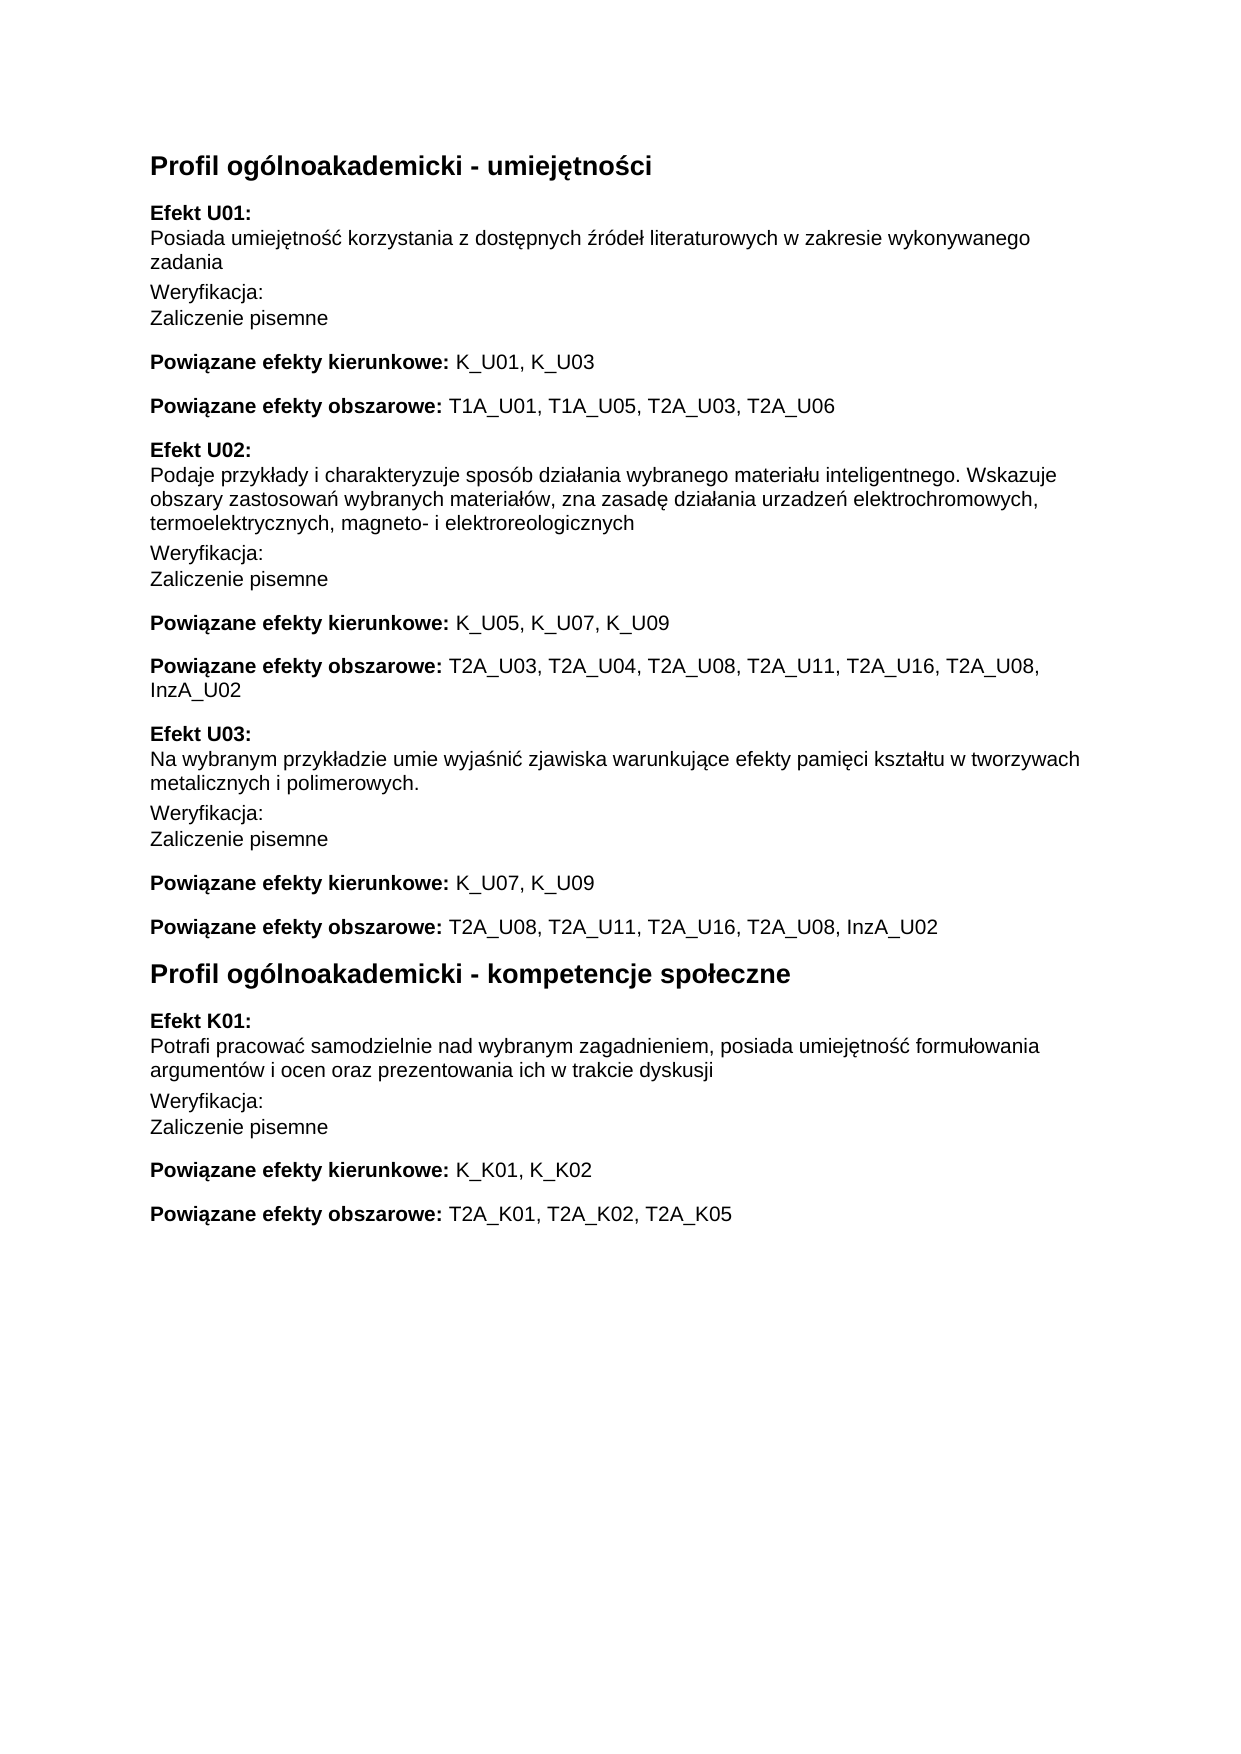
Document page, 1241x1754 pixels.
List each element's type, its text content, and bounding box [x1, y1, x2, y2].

text Powiązane efekty obszarowe: T2A_K01, T2A_K02, T2A_K05 [150, 1202, 1090, 1226]
text Weryfikacja: [150, 280, 1090, 304]
text Zaliczenie pisemne [150, 827, 1090, 851]
subtitle Profil ogólnoakademicki - umiejętności [150, 150, 1090, 181]
text Weryfikacja: [150, 801, 1090, 825]
text Powiązane efekty kierunkowe: K_U05, K_U07, K_U09 [150, 610, 1090, 634]
text Weryfikacja: [150, 1088, 1090, 1112]
text Powiązane efekty kierunkowe: K_U07, K_U09 [150, 871, 1090, 895]
text Zaliczenie pisemne [150, 567, 1090, 591]
text Powiązane efekty kierunkowe: K_U01, K_U03 [150, 350, 1090, 374]
text Powiązane efekty obszarowe: T2A_U08, T2A_U11, T2A_U16, T2A_U08, InzA_U02 [150, 914, 1090, 938]
text Efekt U03: [150, 722, 1090, 746]
text Powiązane efekty obszarowe: T2A_U03, T2A_U04, T2A_U08, T2A_U11, T2A_U16, T2A_U08, InzA_U02 [150, 654, 1090, 702]
text Potrafi pracować samodzielnie nad wybranym zagadnieniem, posiada umiejętność formułowania argumentów i ocen oraz prezentowania ich w trakcie dyskusji [150, 1034, 1090, 1082]
text Weryfikacja: [150, 541, 1090, 564]
subtitle Profil ogólnoakademicki - kompetencje społeczne [150, 958, 1090, 989]
text Efekt K01: [150, 1009, 1090, 1033]
text Efekt U01: [150, 201, 1090, 225]
text Powiązane efekty kierunkowe: K_K01, K_K02 [150, 1158, 1090, 1182]
text Na wybranym przykładzie umie wyjaśnić zjawiska warunkujące efekty pamięci kształtu w tworzywach metalicznych i polimerowych. [150, 747, 1090, 795]
text Efekt U02: [150, 437, 1090, 461]
text Posiada umiejętność korzystania z dostępnych źródeł literaturowych w zakresie wykonywanego zadania [150, 226, 1090, 274]
text Zaliczenie pisemne [150, 1114, 1090, 1138]
text Powiązane efekty obszarowe: T1A_U01, T1A_U05, T2A_U03, T2A_U06 [150, 394, 1090, 418]
text Podaje przykłady i charakteryzuje sposób działania wybranego materiału inteligentnego. Wskazuje obszary zastosowań wybranych materiałów, zna zasadę działania urzadzeń elektrochromowych, termoelektrycznych, magneto- i elektroreologicznych [150, 462, 1090, 534]
text Zaliczenie pisemne [150, 306, 1090, 330]
